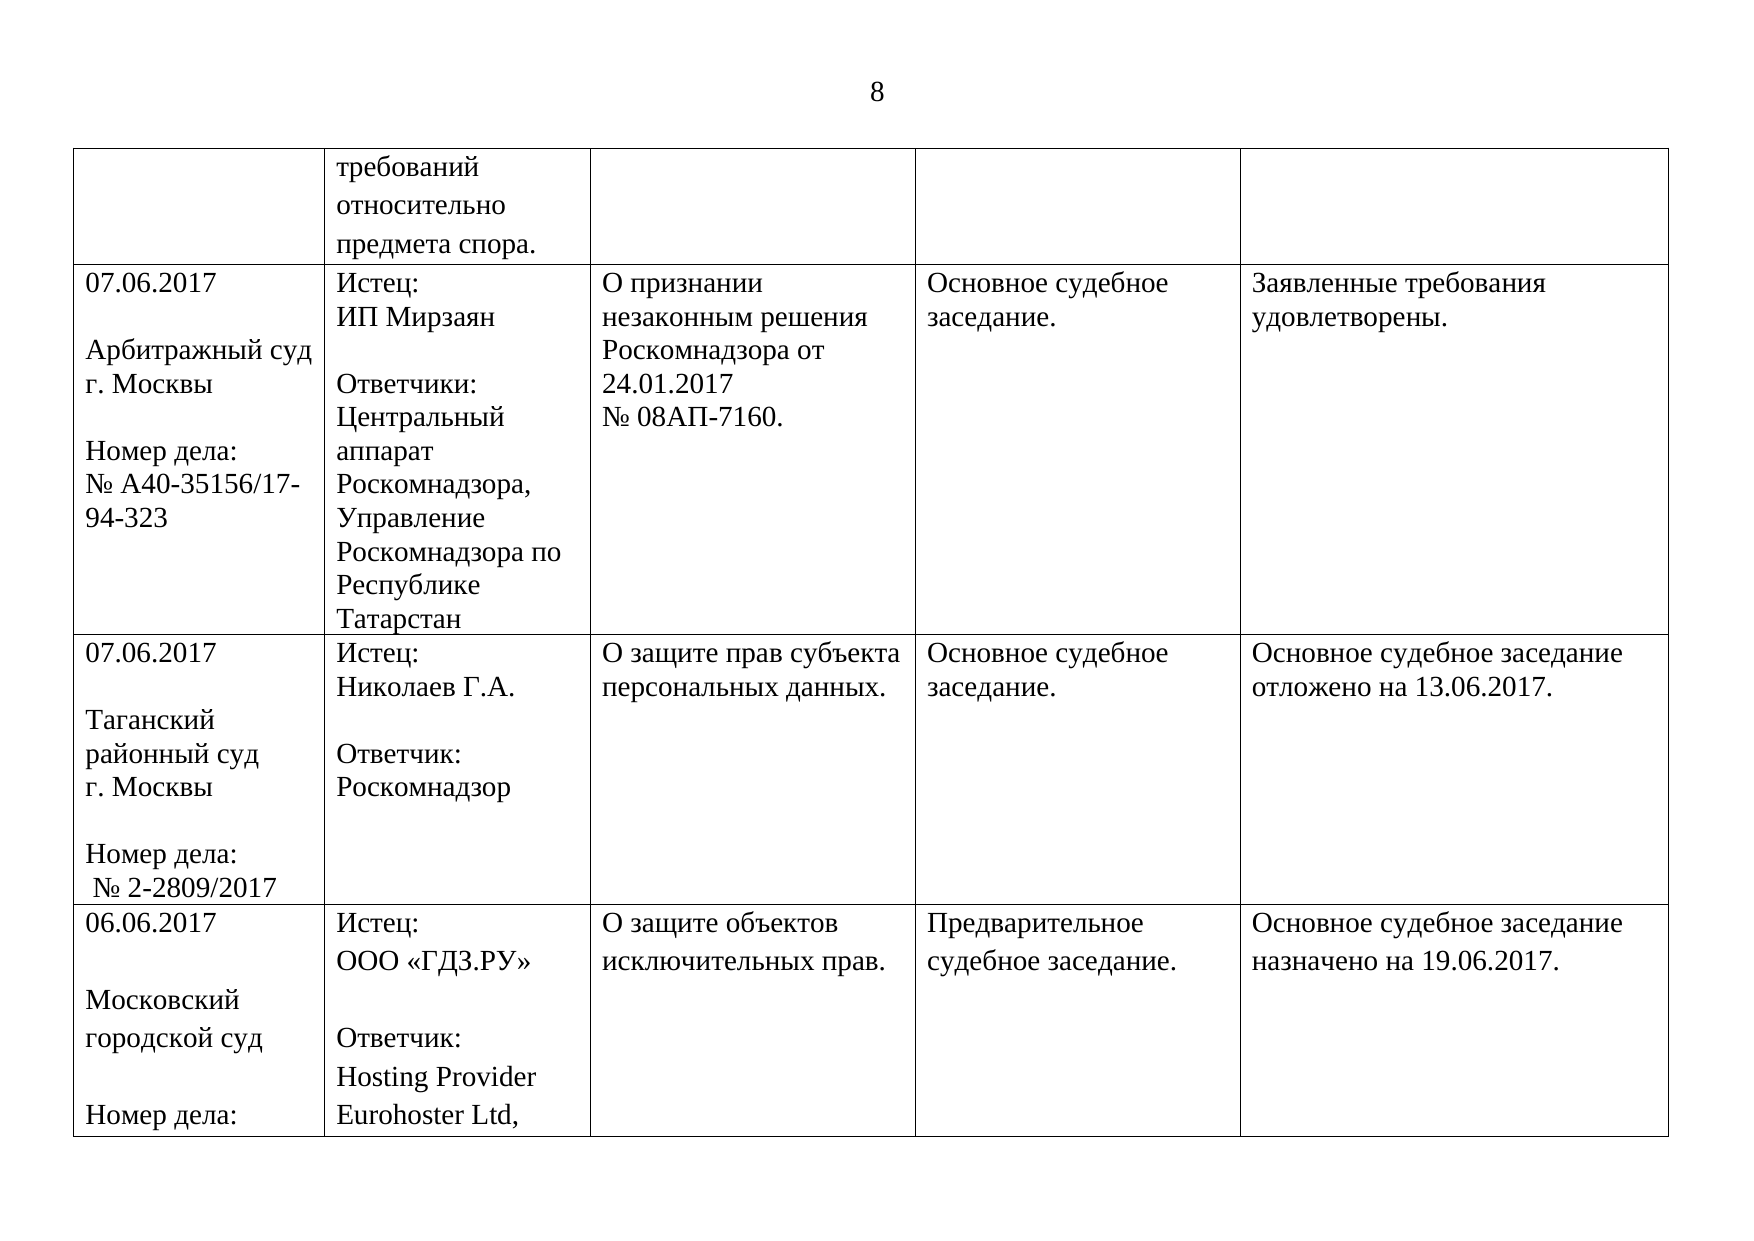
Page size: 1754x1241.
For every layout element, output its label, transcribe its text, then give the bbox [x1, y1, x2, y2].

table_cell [1241, 905, 1668, 1136]
table_cell О защите прав субъекта персональных данных. [591, 635, 915, 904]
table_cell 07.06.2017 Таганский районный суд г. Москвы Номер дела: № 2-2809/2017 [74, 635, 324, 904]
table_cell О признании незаконным решения Роскомнадзора от 24.01.2017 № 08АП-7160. [591, 265, 915, 634]
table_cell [1241, 149, 1668, 264]
table_cell Истец: Николаев Г.А. Ответчик: Роскомнадзор [325, 635, 590, 904]
table_cell 07.06.2017 Арбитражный суд г. Москвы Номер дела: № А40-35156/17-94-323 [74, 265, 324, 634]
table_cell Основное судебное заседание. [916, 265, 1240, 634]
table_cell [325, 905, 590, 1136]
table_cell Основное судебное заседание отложено на 13.06.2017. [1241, 635, 1668, 904]
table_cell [916, 905, 1240, 1136]
table_cell Основное судебное заседание. [916, 635, 1240, 904]
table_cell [325, 149, 590, 264]
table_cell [591, 905, 915, 1136]
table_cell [916, 149, 1240, 264]
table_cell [591, 149, 915, 264]
table_cell Истец: ИП Мирзаян Ответчики: Центральный аппарат Роскомнадзора, Управление Роскомнадзора по Республике Татарстан [325, 265, 590, 634]
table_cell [74, 149, 324, 264]
table_cell Заявленные требования удовлетворены. [1241, 265, 1668, 634]
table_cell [74, 905, 324, 1136]
